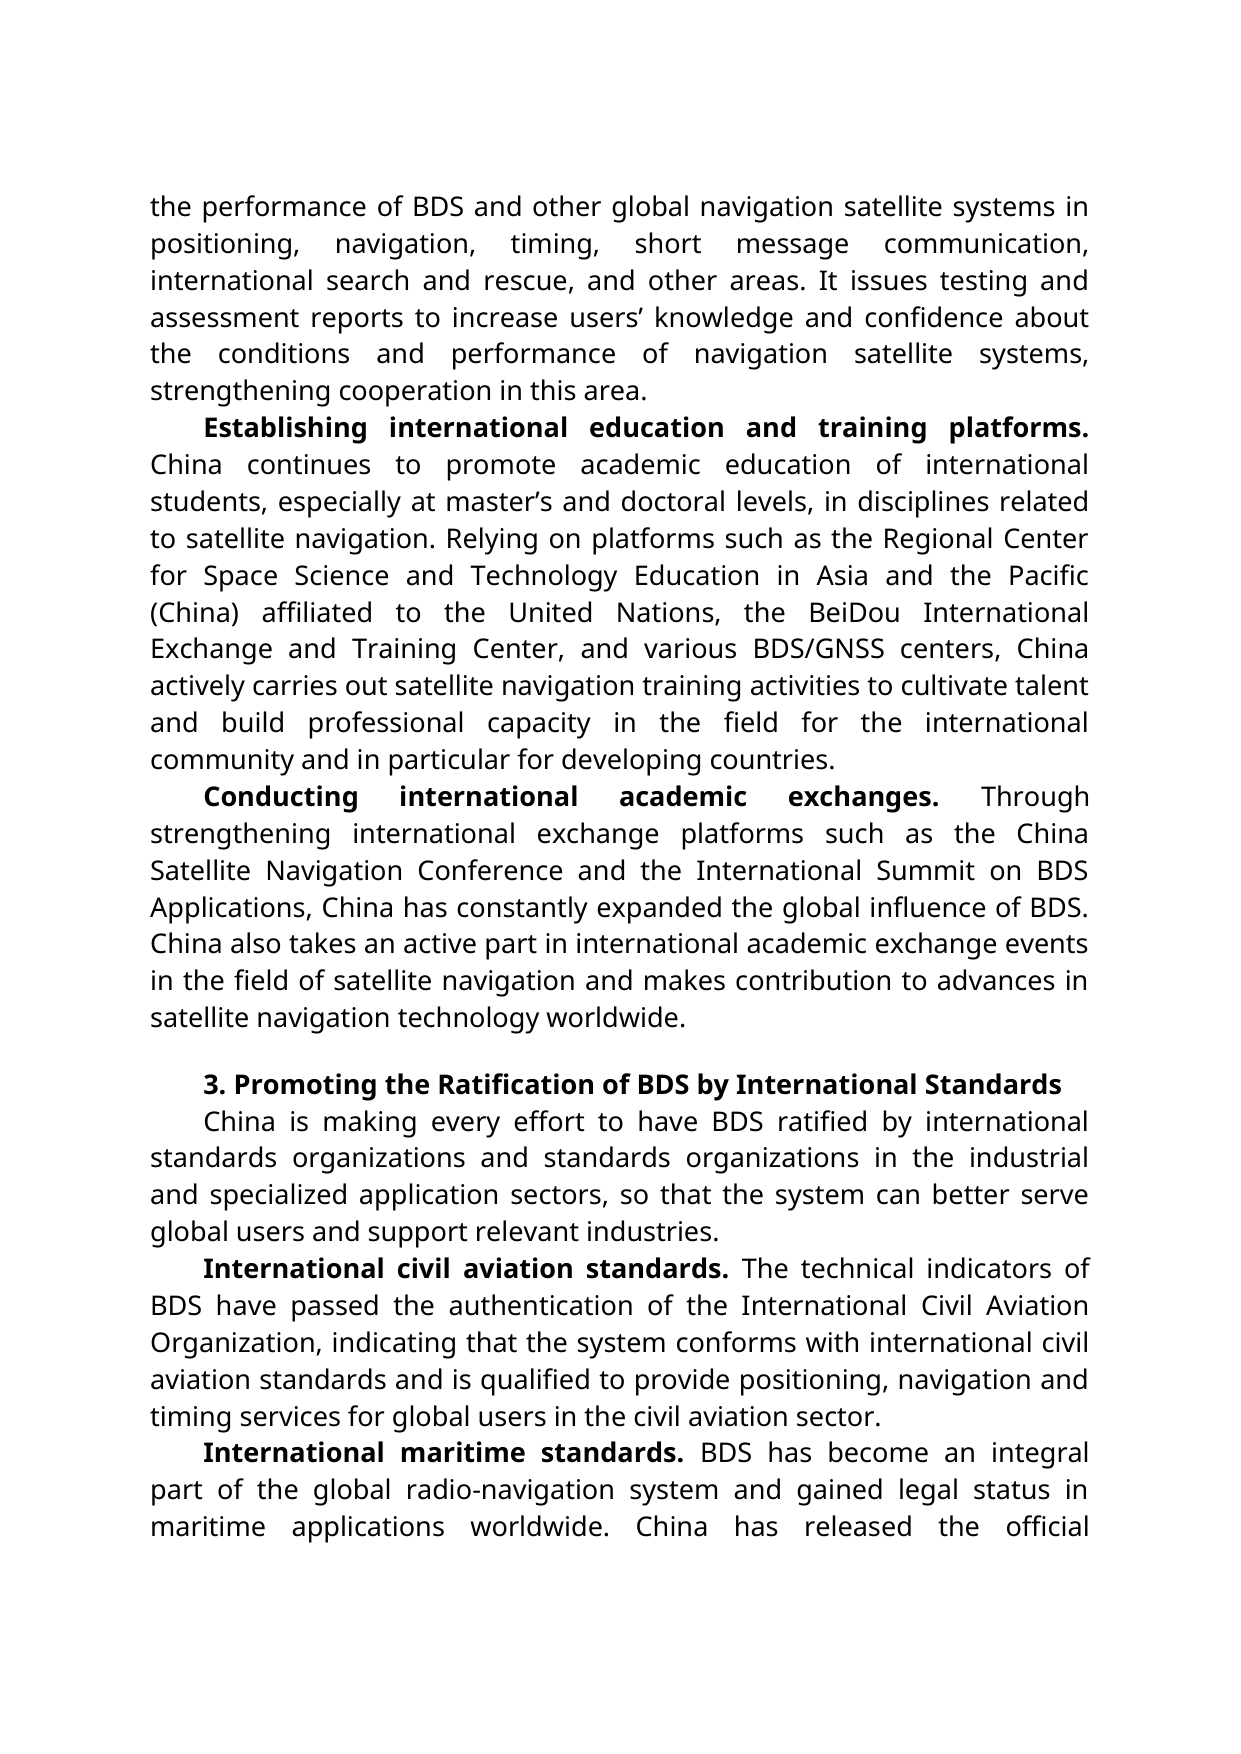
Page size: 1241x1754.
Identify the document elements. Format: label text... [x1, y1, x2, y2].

text International civil aviation standards. The technical indicators of BDS have passed the authentication of the International Civil Aviation Organization, indicating that the system conforms with international civil aviation standards and is qualified to provide positioning, navigation and timing services for global users in the civil aviation sector. [150, 1249, 1090, 1434]
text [150, 1434, 1090, 1544]
text 3. Promoting the Ratification of BDS by International Standards [150, 1065, 1090, 1102]
text Establishing international education and training platforms. China continues to promote academic education of international students, especially at master’s and doctoral levels, in disciplines related to satellite navigation. Relying on platforms such as the Regional Center for Space Science and Technology Education in Asia and the Pacific (China) affiliated to the United Nations, the BeiDou International Exchange and Training Center, and various BDS/GNSS centers, China actively carries out satellite navigation training activities to cultivate talent and build professional capacity in the field for the international community and in particular for developing countries. [150, 409, 1090, 777]
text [150, 187, 1090, 409]
text Conducting international academic exchanges. Through strengthening international exchange platforms such as the China Satellite Navigation Conference and the International Summit on BDS Applications, China has constantly expanded the global influence of BDS. China also takes an active part in international academic exchange events in the field of satellite navigation and makes contribution to advances in satellite navigation technology worldwide. [150, 777, 1090, 1036]
text China is making every effort to have BDS ratified by international standards organizations and standards organizations in the industrial and specialized application sectors, so that the system can better serve global users and support relevant industries. [150, 1102, 1090, 1249]
